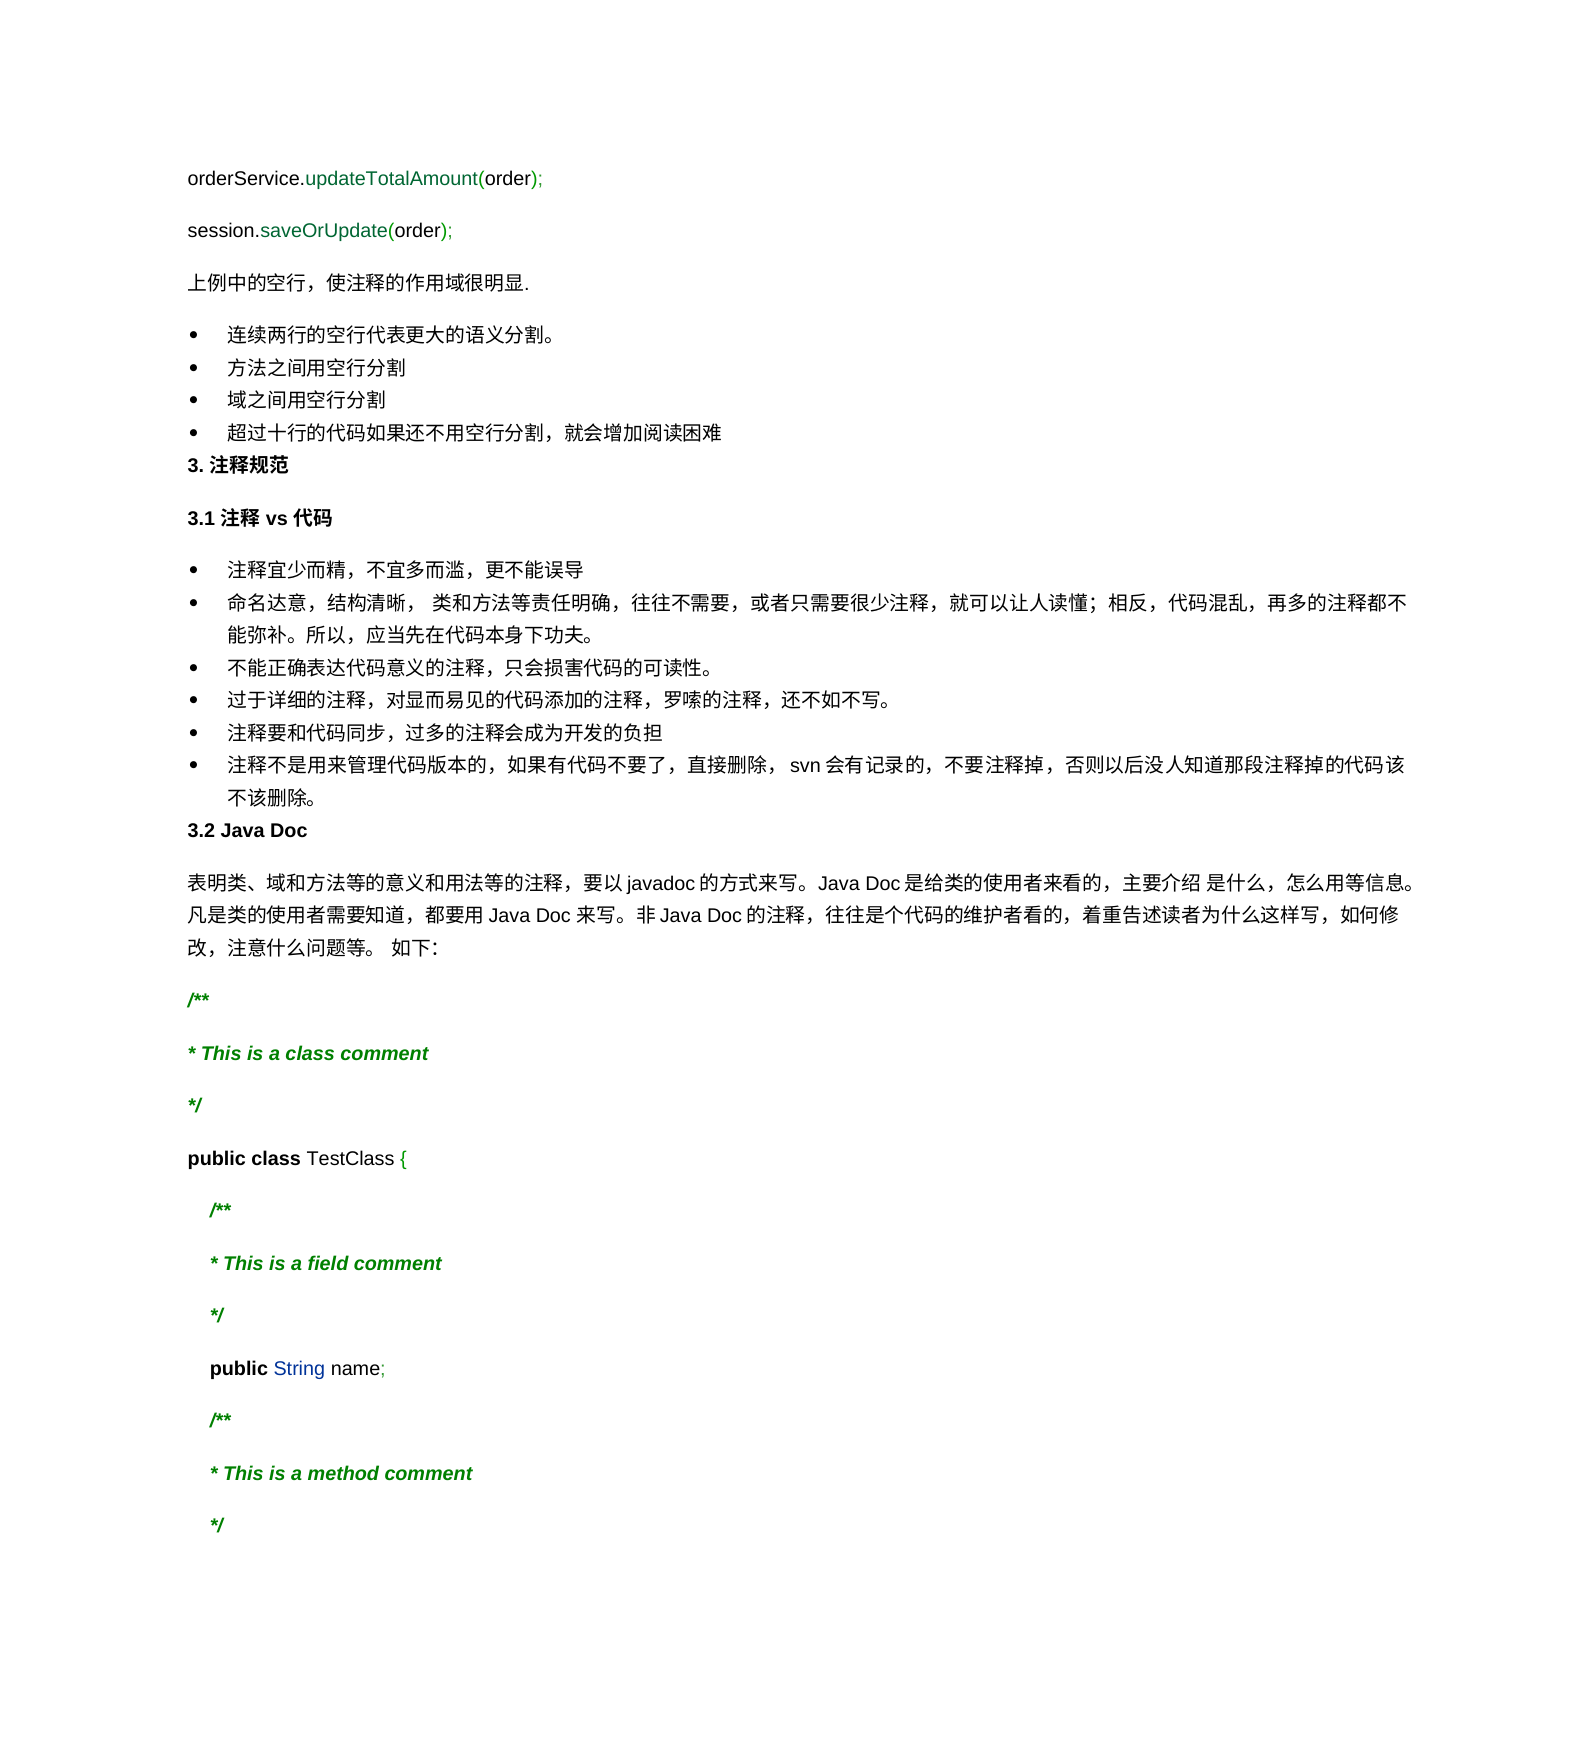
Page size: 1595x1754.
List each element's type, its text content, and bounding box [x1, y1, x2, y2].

list 不能正确表达代码意义的注释，只会损害代码的可读性。 [190, 652, 1407, 684]
text */ [187, 1299, 1407, 1332]
text */ [187, 1509, 1407, 1542]
list 过于详细的注释，对显而易见的代码添加的注释，罗嗦的注释，还不如不写。 [190, 684, 1407, 717]
text public class TestClass { [187, 1142, 1407, 1174]
text /** [187, 1194, 1407, 1227]
text 3.1 注释 vs 代码 [187, 502, 1407, 534]
text /** [187, 984, 1407, 1017]
list 方法之间用空行分割 [190, 352, 1407, 384]
text public String name; [187, 1352, 1407, 1384]
text * This is a method comment [187, 1457, 1407, 1489]
list 域之间用空行分割 [190, 384, 1407, 417]
text 上例中的空行，使注释的作用域很明显. [187, 267, 1407, 299]
text * This is a field comment [187, 1247, 1407, 1279]
text 表明类、域和方法等的意义和用法等的注释，要以javadoc的方式来写。Java Doc是给类的使用者来看的，主要介绍 是什么，怎么用等信息。凡是类的使用者需要知道，都要用Java Doc 来写。非Java Doc的注释，往往是个代码的维护者看的，着重告述读者为什么这样写，如何修改，注意什么问题等。 如下： [187, 867, 1407, 964]
text * This is a class comment [187, 1037, 1407, 1069]
text session.saveOrUpdate(order); [187, 214, 1407, 247]
list 注释要和代码同步，过多的注释会成为开发的负担 [190, 717, 1407, 749]
list 命名达意，结构清晰， 类和方法等责任明确，往往不需要，或者只需要很少注释，就可以让人读懂；相反，代码混乱，再多的注释都不能弥补。所以，应当先在代码本身下功夫。 [190, 587, 1407, 652]
list 注释不是用来管理代码版本的，如果有代码不要了，直接删除，svn会有记录的，不要注释掉，否则以后没人知道那段注释掉的代码该不该删除。 [190, 749, 1407, 814]
list 连续两行的空行代表更大的语义分割。 [190, 319, 1407, 352]
list 超过十行的代码如果还不用空行分割，就会增加阅读困难 [190, 417, 1407, 449]
text 3. 注释规范 [187, 449, 1407, 482]
list 注释宜少而精，不宜多而滥，更不能误导 [190, 554, 1407, 587]
text /** [187, 1404, 1407, 1437]
text */ [187, 1089, 1407, 1122]
text 3.2 Java Doc [187, 814, 1407, 847]
text orderService.updateTotalAmount(order); [187, 162, 1407, 194]
